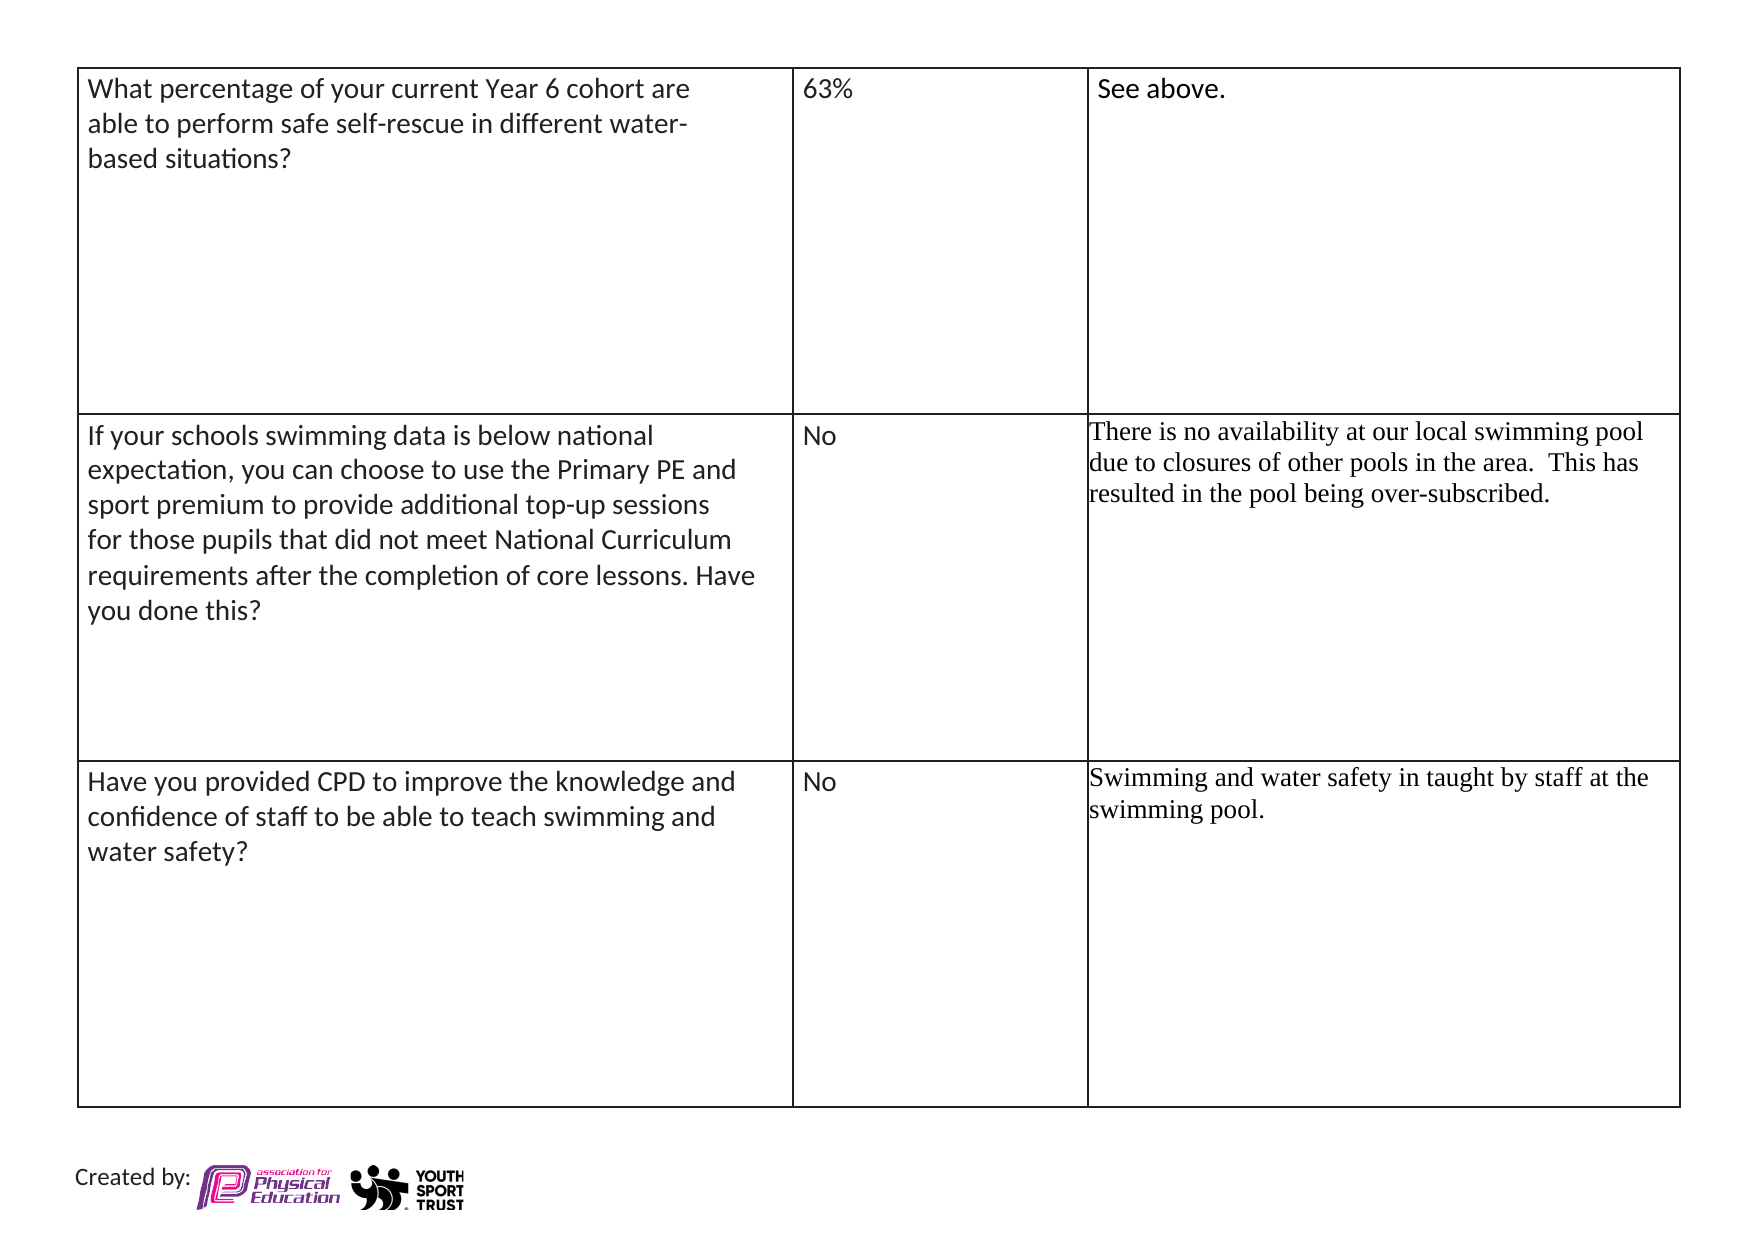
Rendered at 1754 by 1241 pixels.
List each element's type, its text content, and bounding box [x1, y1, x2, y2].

picture [196, 1165, 340, 1210]
table_header See above. [1089, 69, 1679, 413]
table_cell Swimming and water safety in taught by staff at the swimming pool. [1089, 762, 1679, 1106]
table_cell If your schools swimming data is below national expectation, you can choose to use the Primary PE and sport premium to provide additional top-up sessions for those pupils that did not meet National Curriculum requirements after the completion of core lessons. Have you done this? [79, 415, 792, 759]
table_header 63% [794, 69, 1087, 413]
table_cell Have you provided CPD to improve the knowledge and confidence of staff to be able to teach swimming and water safety? [79, 762, 792, 1106]
picture [350, 1165, 464, 1210]
table_cell No [794, 762, 1087, 1106]
table_cell There is no availability at our local swimming pool due to closures of other pools in the area. This has resulted in the pool being over-subscribed. [1089, 415, 1679, 759]
table_header What percentage of your current Year 6 cohort are able to perform safe self-rescue in different water-based situations? [79, 69, 792, 413]
table_cell No [794, 415, 1087, 759]
